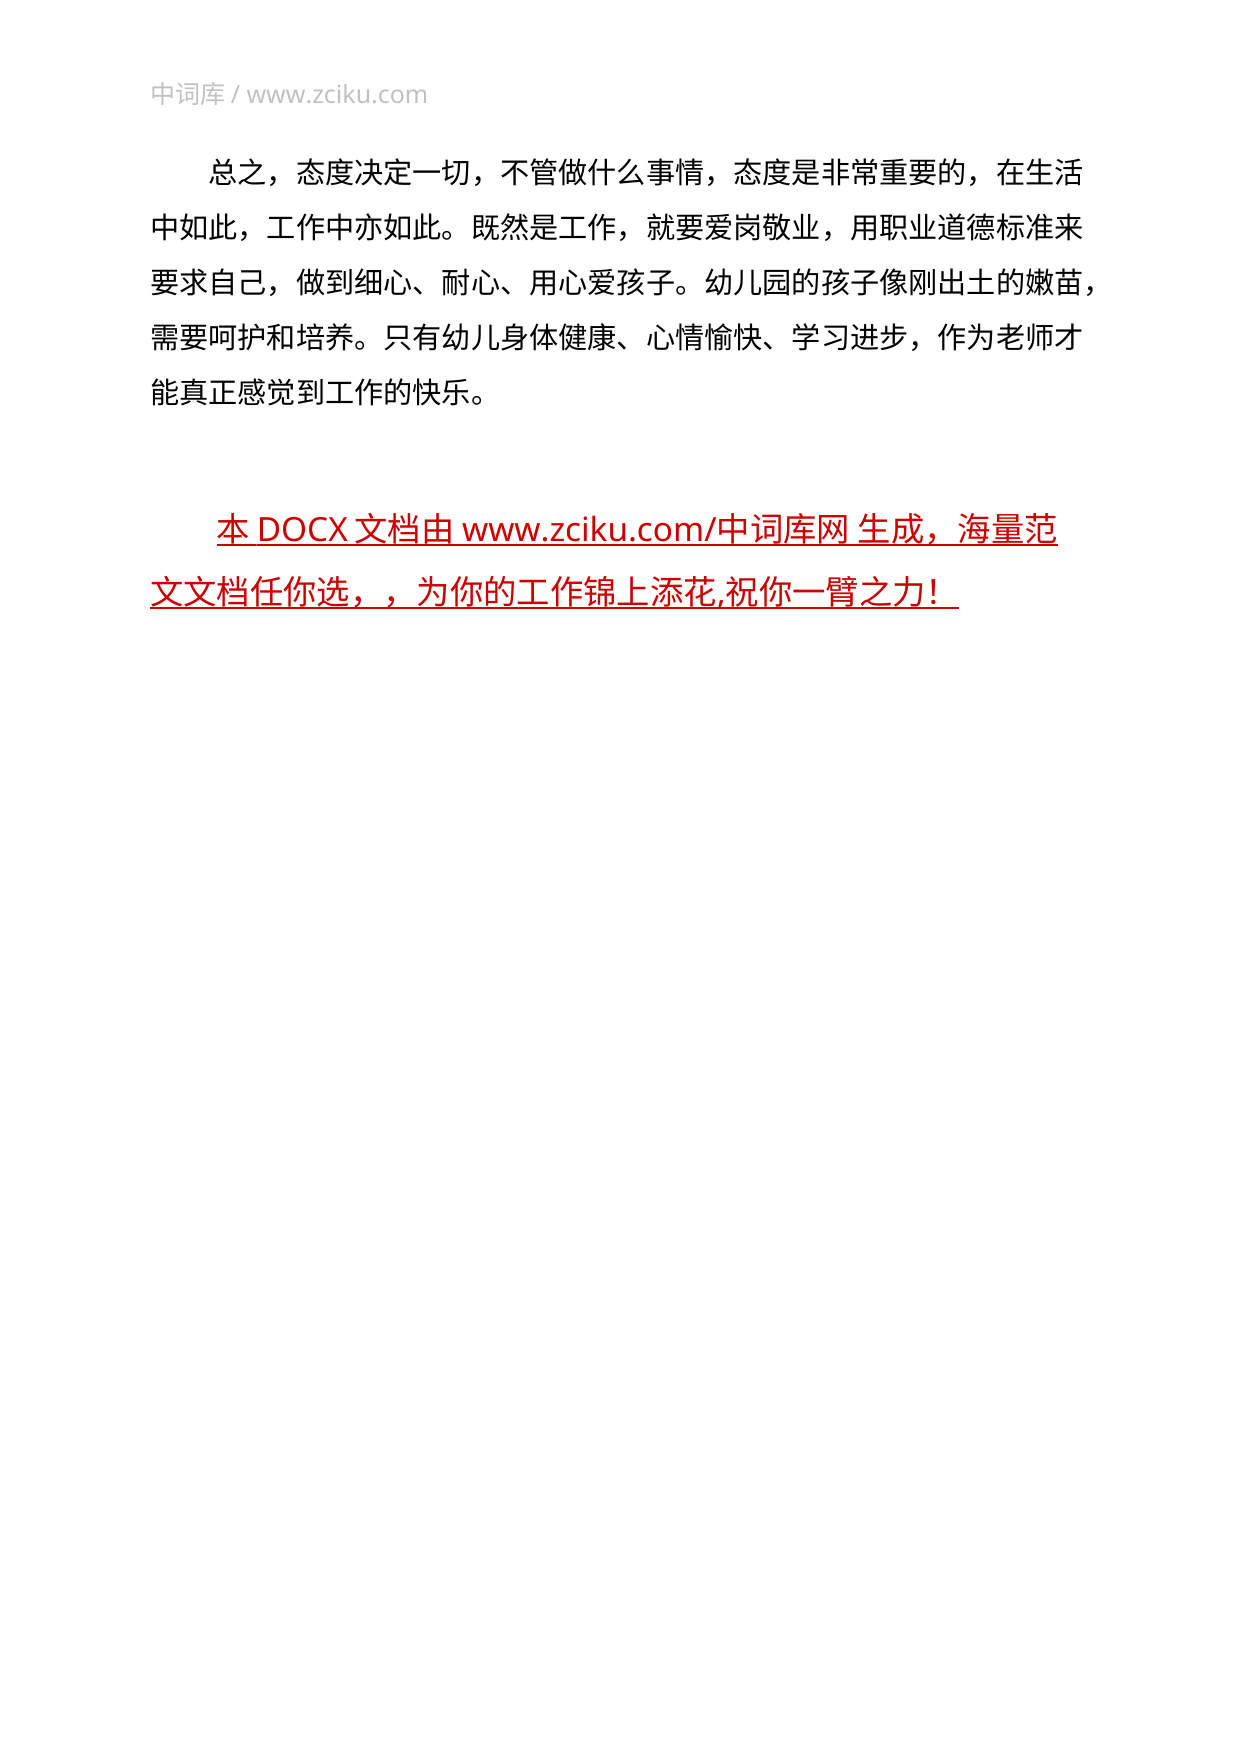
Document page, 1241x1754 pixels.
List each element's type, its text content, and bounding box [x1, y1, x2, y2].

text 本DOCX文档由 www.zciku.com/中词库网 生成，海量范文文档任你选，，为你的工作锦上添花,祝你一臂之力！ [150, 503, 1090, 614]
text 总之，态度决定一切，不管做什么事情，态度是非常重要的，在生活中如此，工作中亦如此。既然是工作，就要爱岗敬业，用职业道德标准来要求自己，做到细心、耐心、用心爱孩子。幼儿园的孩子像刚出土的嫩苗，需要呵护和培养。只有幼儿身体健康、心情愉快、学习进步，作为老师才能真正感觉到工作的快乐。 [150, 150, 1090, 412]
